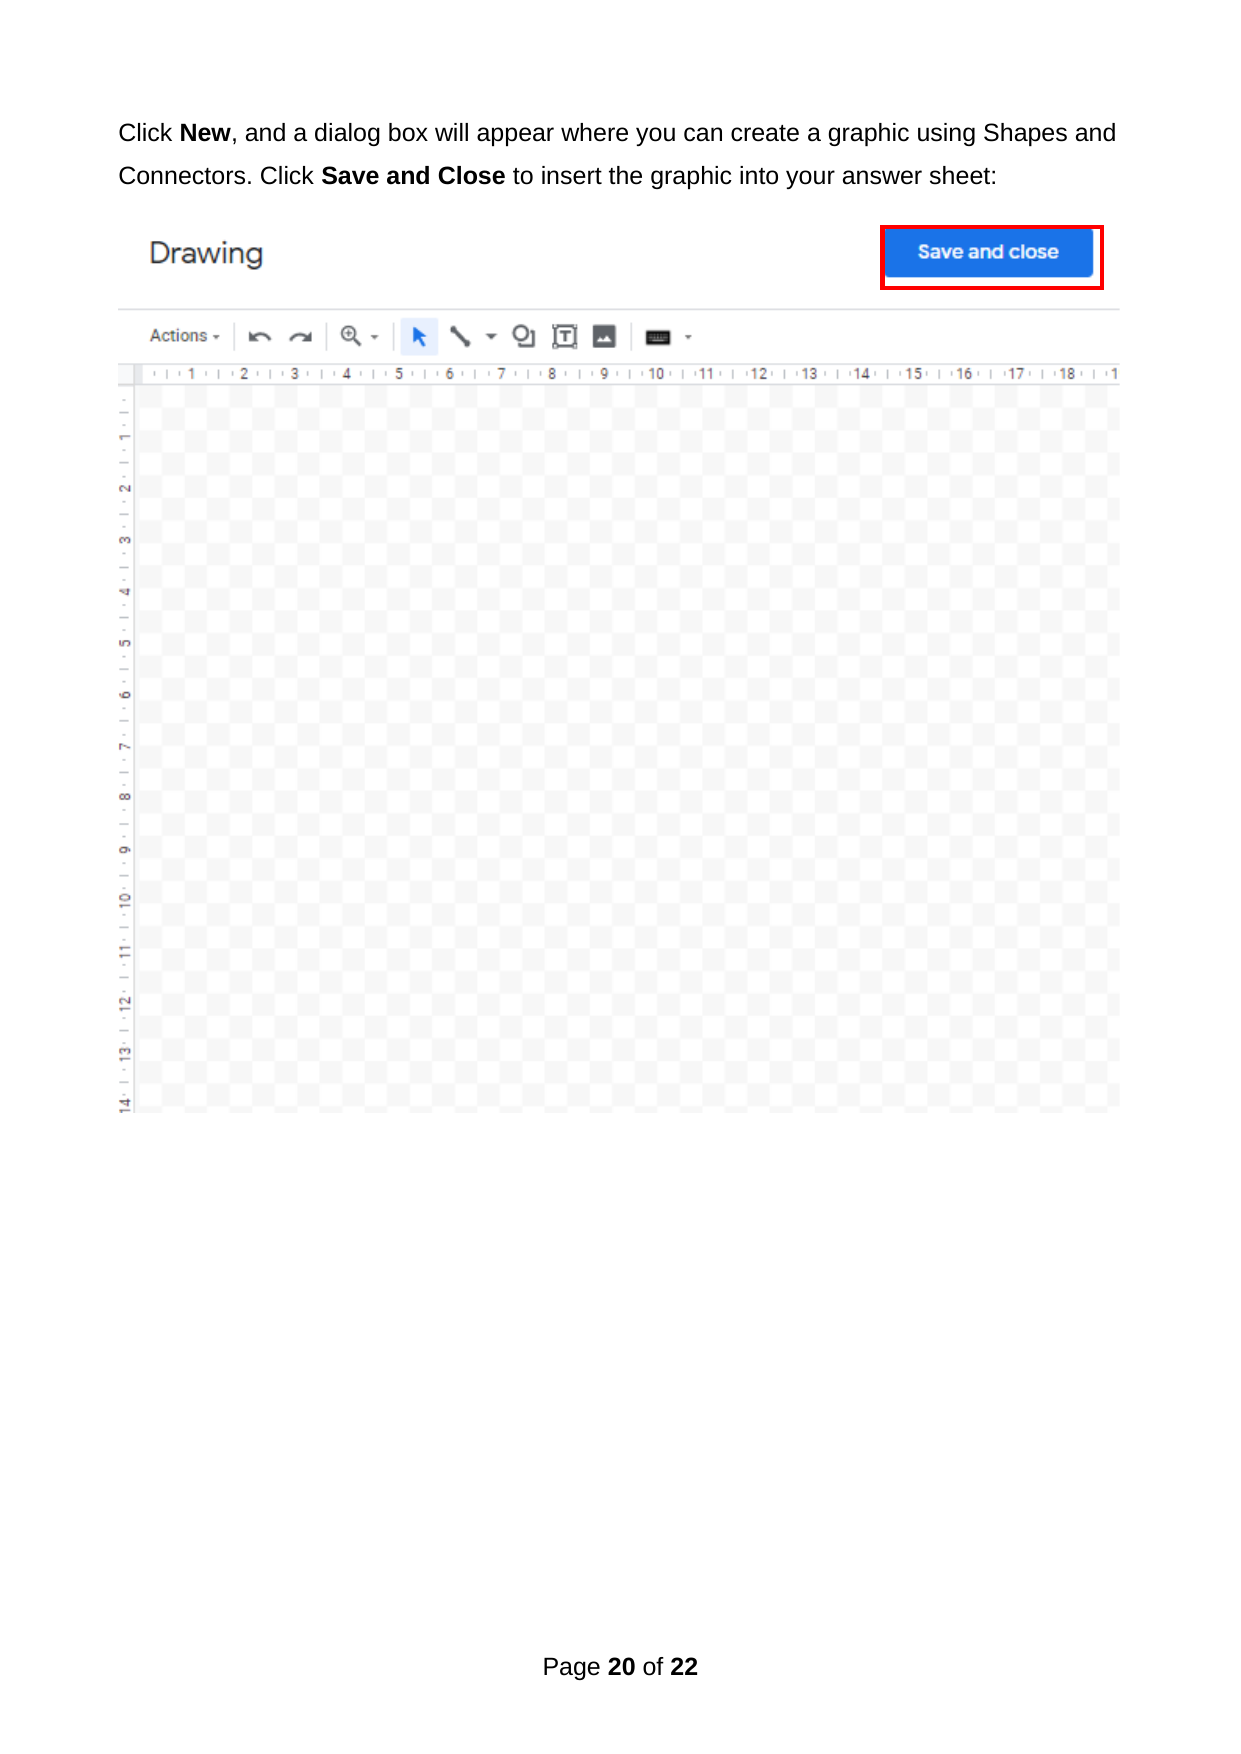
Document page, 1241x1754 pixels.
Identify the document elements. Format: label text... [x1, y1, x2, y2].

picture [118, 204, 1120, 1113]
